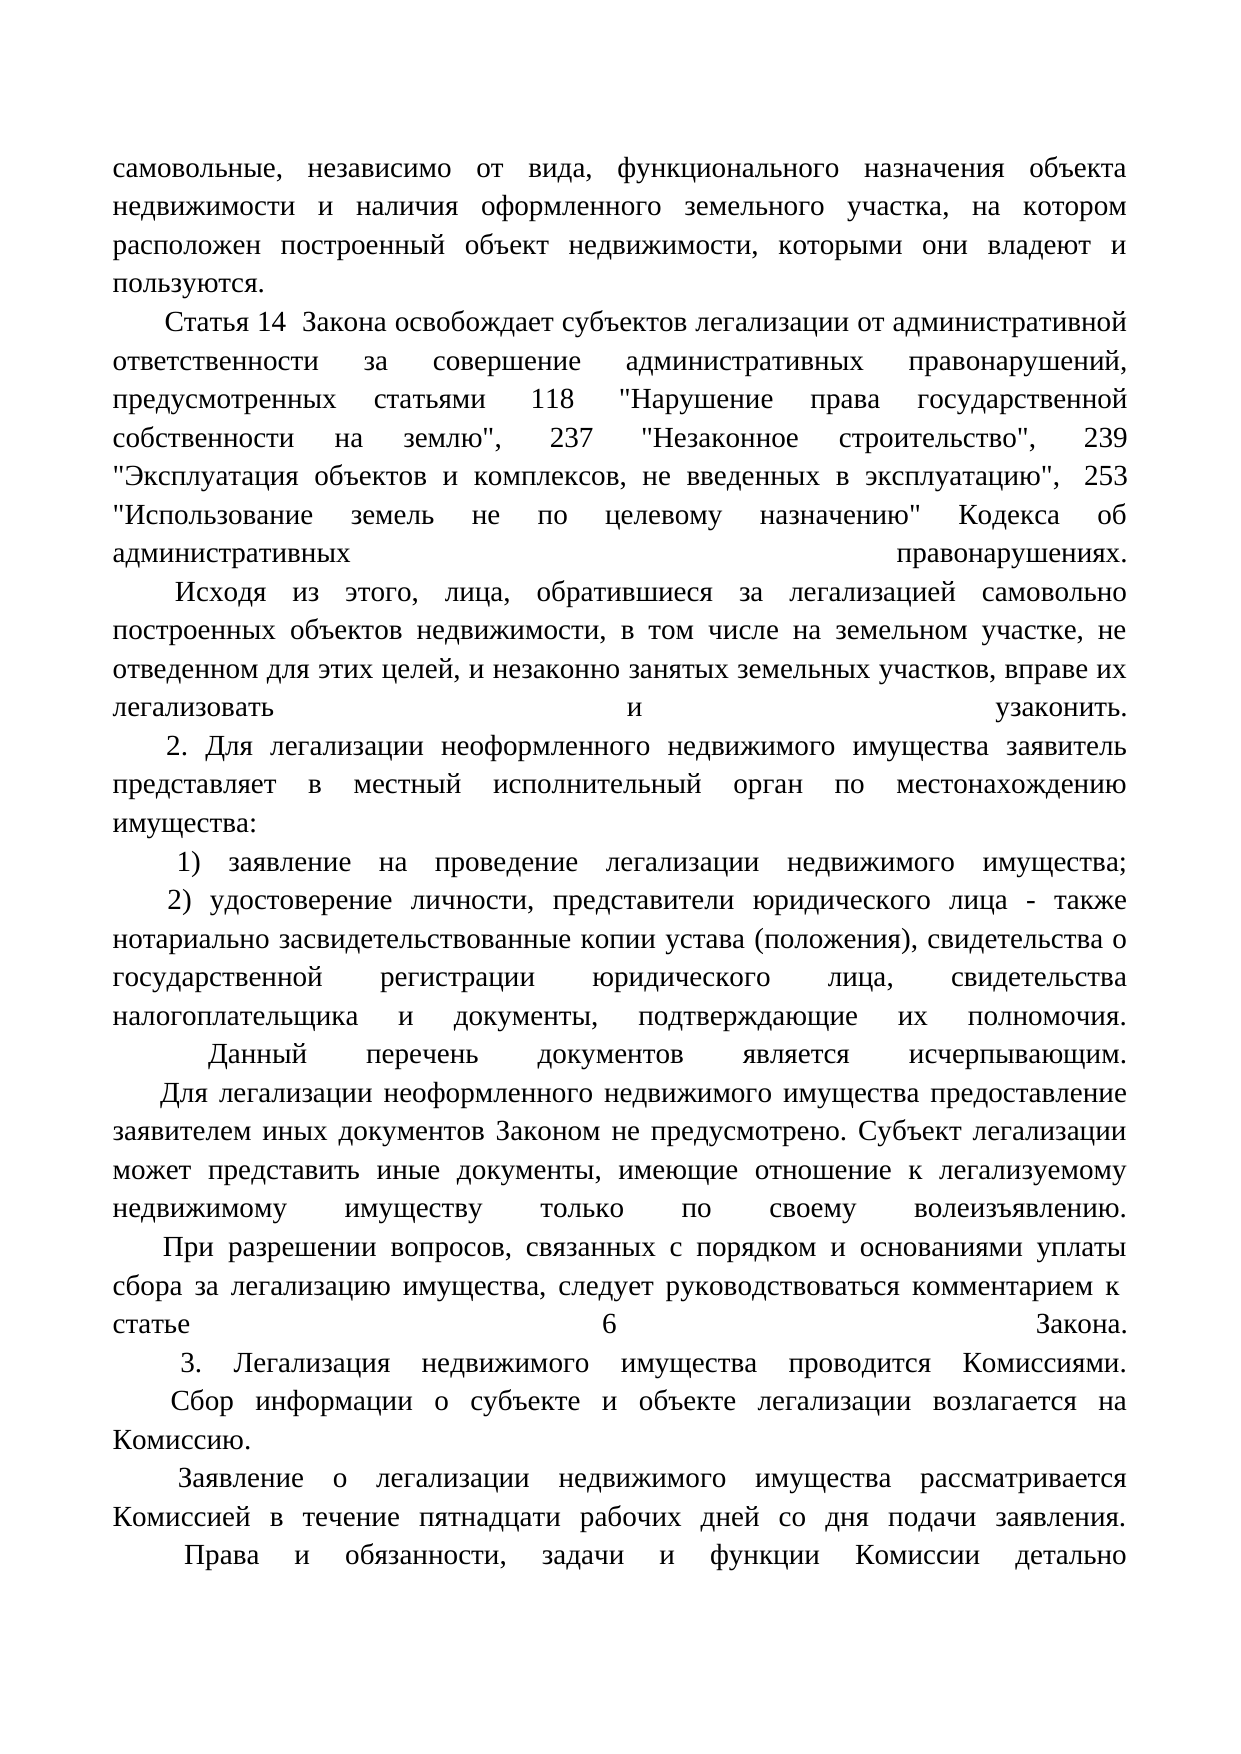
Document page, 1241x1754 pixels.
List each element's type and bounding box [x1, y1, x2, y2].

text [112, 150, 1128, 1571]
